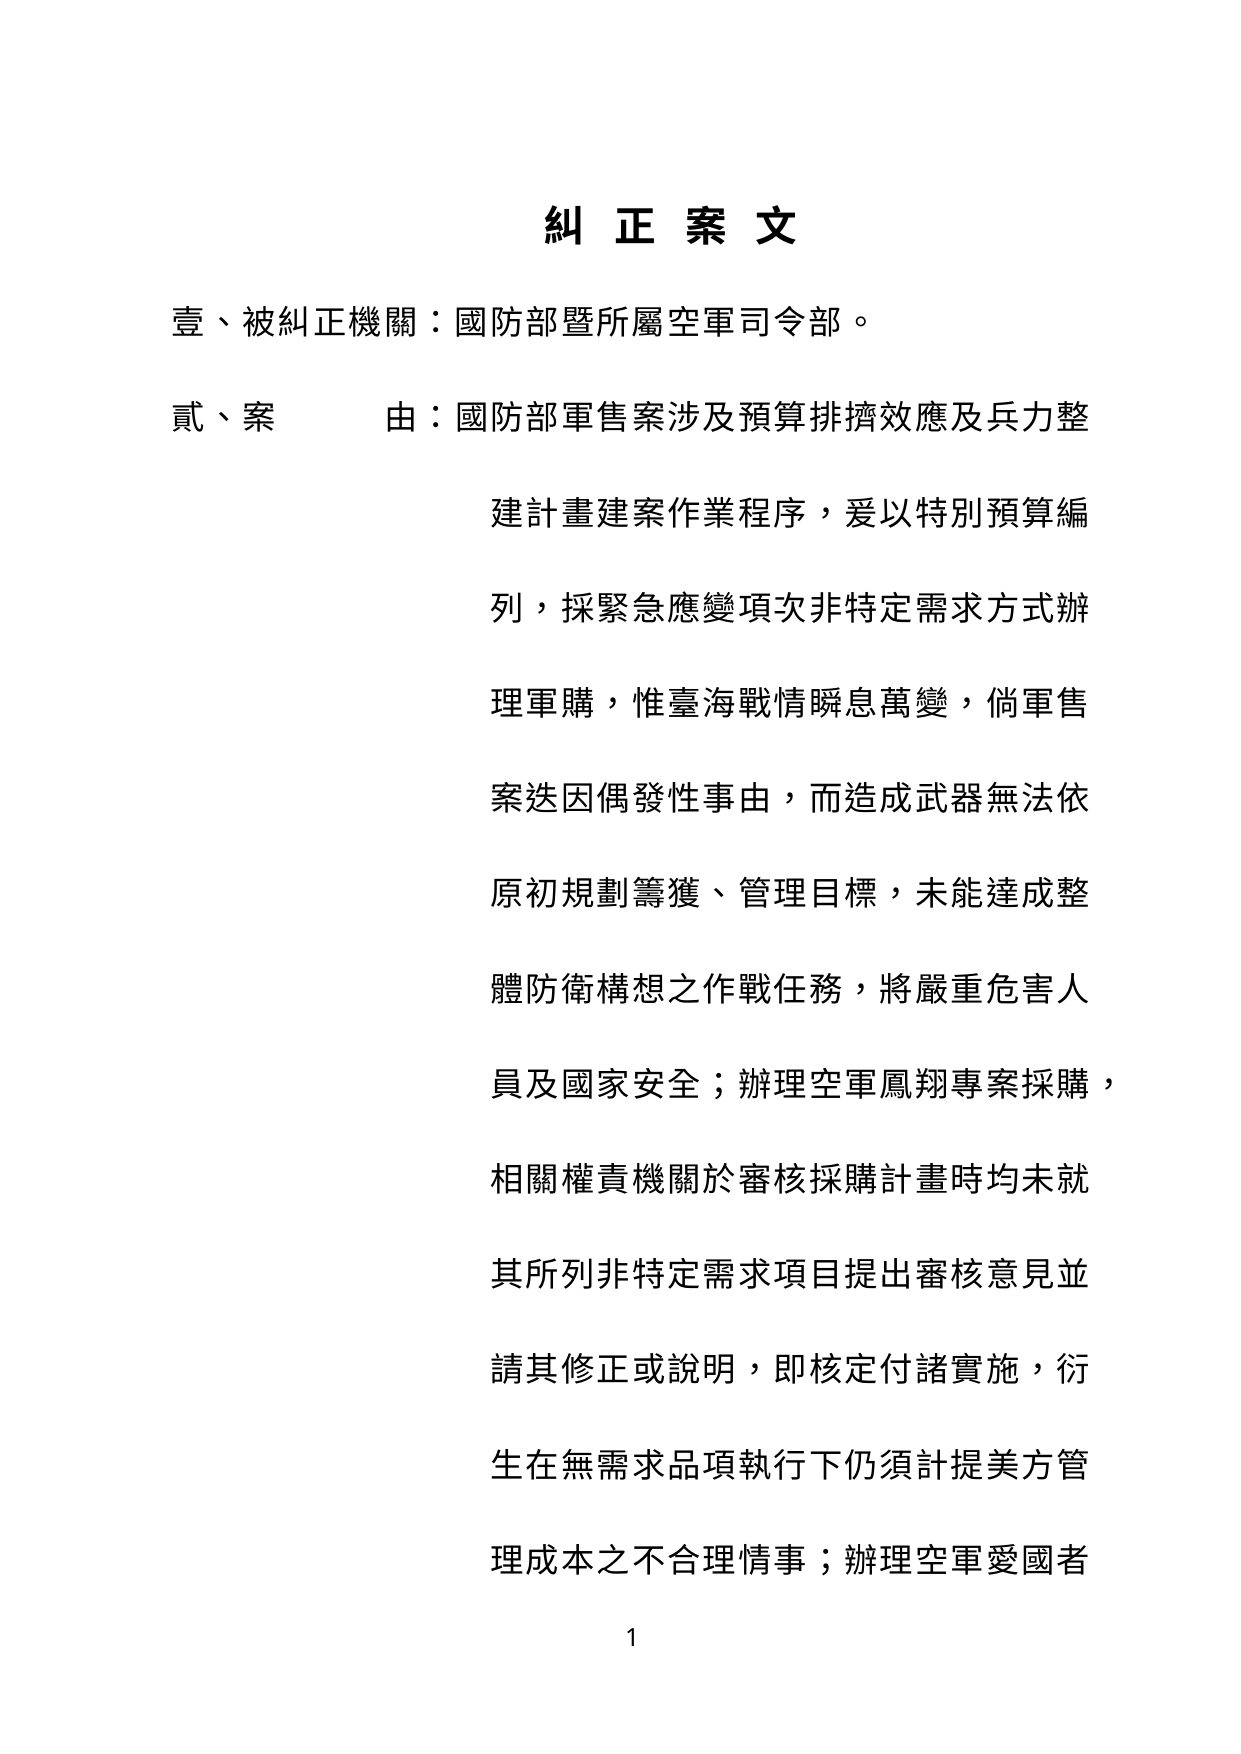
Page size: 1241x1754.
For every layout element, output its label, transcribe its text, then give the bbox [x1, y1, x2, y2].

subtitle 被糾正機關：國防部暨所屬空軍司令部。 [171, 272, 1092, 368]
text 糾正案文 [171, 177, 1092, 272]
